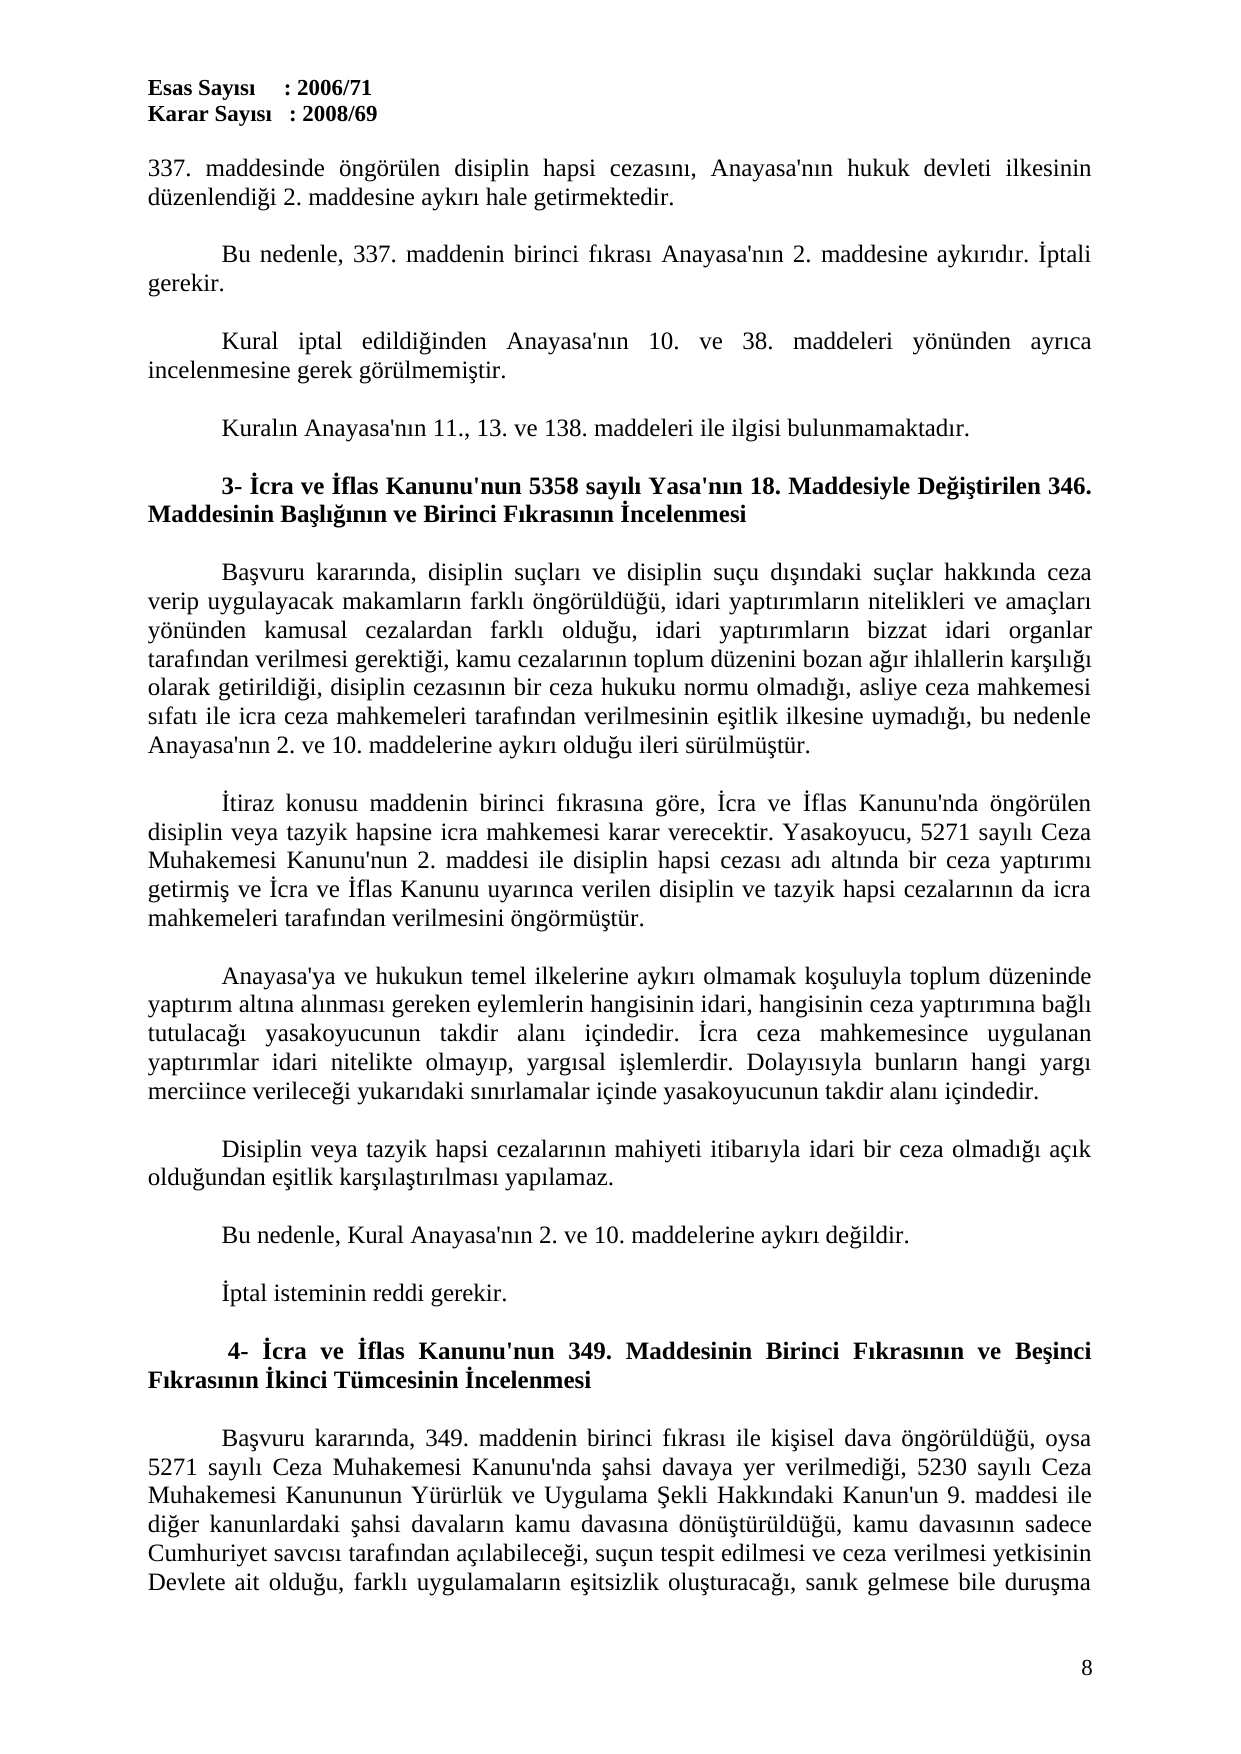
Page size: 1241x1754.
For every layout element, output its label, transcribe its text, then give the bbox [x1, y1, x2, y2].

text Kuralın Anayasa'nın 11., 13. ve 138. maddeleri ile ilgisi bulunmamaktadır. [148, 413, 1093, 442]
text Bu nedenle, 337. maddenin birinci fıkrası Anayasa'nın 2. maddesine aykırıdır. İptali gerekir. [148, 239, 1093, 297]
text Başvuru kararında, disiplin suçları ve disiplin suçu dışındaki suçlar hakkında ceza verip uygulayacak makamların farklı öngörüldüğü, idari yaptırımların nitelikleri ve amaçları yönünden kamusal cezalardan farklı olduğu, idari yaptırımların bizzat idari organlar tarafından verilmesi gerektiği, kamu cezalarının toplum düzenini bozan ağır ihlallerin karşılığı olarak getirildiği, disiplin cezasının bir ceza hukuku normu olmadığı, asliye ceza mahkemesi sıfatı ile icra ceza mahkemeleri tarafından verilmesinin eşitlik ilkesine uymadığı, bu nedenle Anayasa'nın 2. ve 10. maddelerine aykırı olduğu ileri sürülmüştür. [148, 557, 1093, 759]
text Disiplin veya tazyik hapsi cezalarının mahiyeti itibarıyla idari bir ceza olmadığı açık olduğundan eşitlik karşılaştırılması yapılamaz. [148, 1134, 1093, 1191]
text İtiraz konusu maddenin birinci fıkrasına göre, İcra ve İflas Kanunu'nda öngörülen disiplin veya tazyik hapsine icra mahkemesi karar verecektir. Yasakoyucu, 5271 sayılı Ceza Muhakemesi Kanunu'nun 2. maddesi ile disiplin hapsi cezası adı altında bir ceza yaptırımı getirmiş ve İcra ve İflas Kanunu uyarınca verilen disiplin ve tazyik hapsi cezalarının da icra mahkemeleri tarafından verilmesini öngörmüştür. [148, 788, 1093, 932]
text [148, 1423, 1093, 1595]
text Bu nedenle, Kural Anayasa'nın 2. ve 10. maddelerine aykırı değildir. [148, 1220, 1093, 1249]
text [148, 153, 1093, 210]
text 3- İcra ve İflas Kanunu'nun 5358 sayılı Yasa'nın 18. Maddesiyle Değiştirilen 346. Maddesinin Başlığının ve Birinci Fıkrasının İncelenmesi [148, 471, 1093, 528]
text Kural iptal edildiğinden Anayasa'nın 10. ve 38. maddeleri yönünden ayrıca incelenmesine gerek görülmemiştir. [148, 326, 1093, 384]
text İptal isteminin reddi gerekir. [148, 1278, 1093, 1307]
text 4- İcra ve İflas Kanunu'nun 349. Maddesinin Birinci Fıkrasının ve Beşinci Fıkrasının İkinci Tümcesinin İncelenmesi [148, 1336, 1093, 1394]
text Anayasa'ya ve hukukun temel ilkelerine aykırı olmamak koşuluyla toplum düzeninde yaptırım altına alınması gereken eylemlerin hangisinin idari, hangisinin ceza yaptırımına bağlı tutulacağı yasakoyucunun takdir alanı içindedir. İcra ceza mahkemesince uygulanan yaptırımlar idari nitelikte olmayıp, yargısal işlemlerdir. Dolayısıyla bunların hangi yargı merciince verileceği yukarıdaki sınırlamalar içinde yasakoyucunun takdir alanı içindedir. [148, 961, 1093, 1104]
